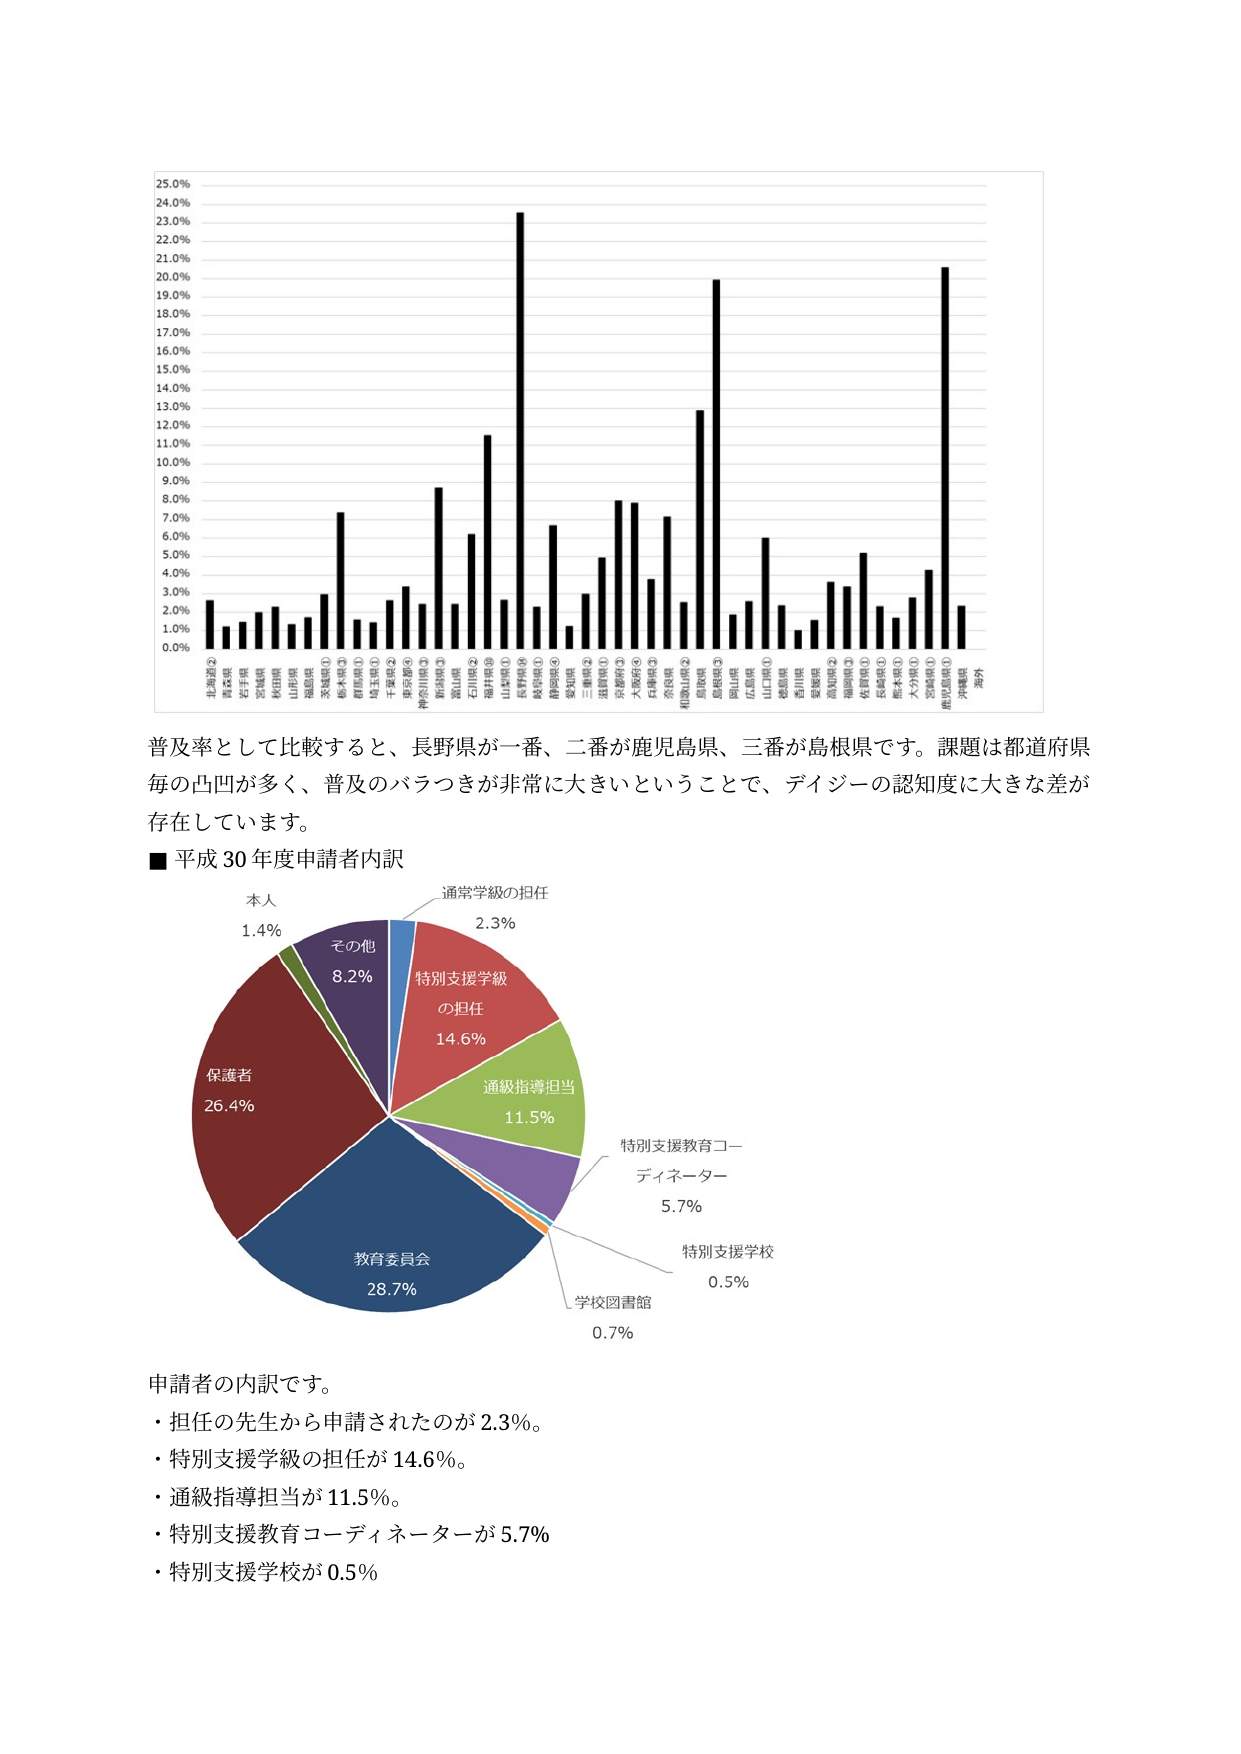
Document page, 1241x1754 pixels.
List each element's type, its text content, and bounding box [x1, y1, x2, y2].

text ・特別支援学級の担任が14.6％。 [148, 1439, 1092, 1477]
text 平成30年度申請者内訳 [148, 839, 1092, 877]
text ・特別支援学校が0.5％ [148, 1552, 1092, 1589]
text 申請者の内訳です。 [148, 1364, 1092, 1402]
text 普及率として比較すると、長野県が一番、二番が鹿児島県、三番が島根県です。課題は都道府県毎の凸凹が多く、普及のバラつきが非常に大きいということで、デイジーの認知度に大きな差が存在しています。 [148, 727, 1092, 839]
text ・通級指導担当が11.5％。 [148, 1477, 1092, 1514]
picture [147, 164, 1053, 722]
text ・特別支援教育コーディネーターが5.7% [148, 1514, 1092, 1552]
text ・担任の先生から申請されたのが2.3％。 [148, 1402, 1092, 1439]
picture [147, 877, 793, 1349]
